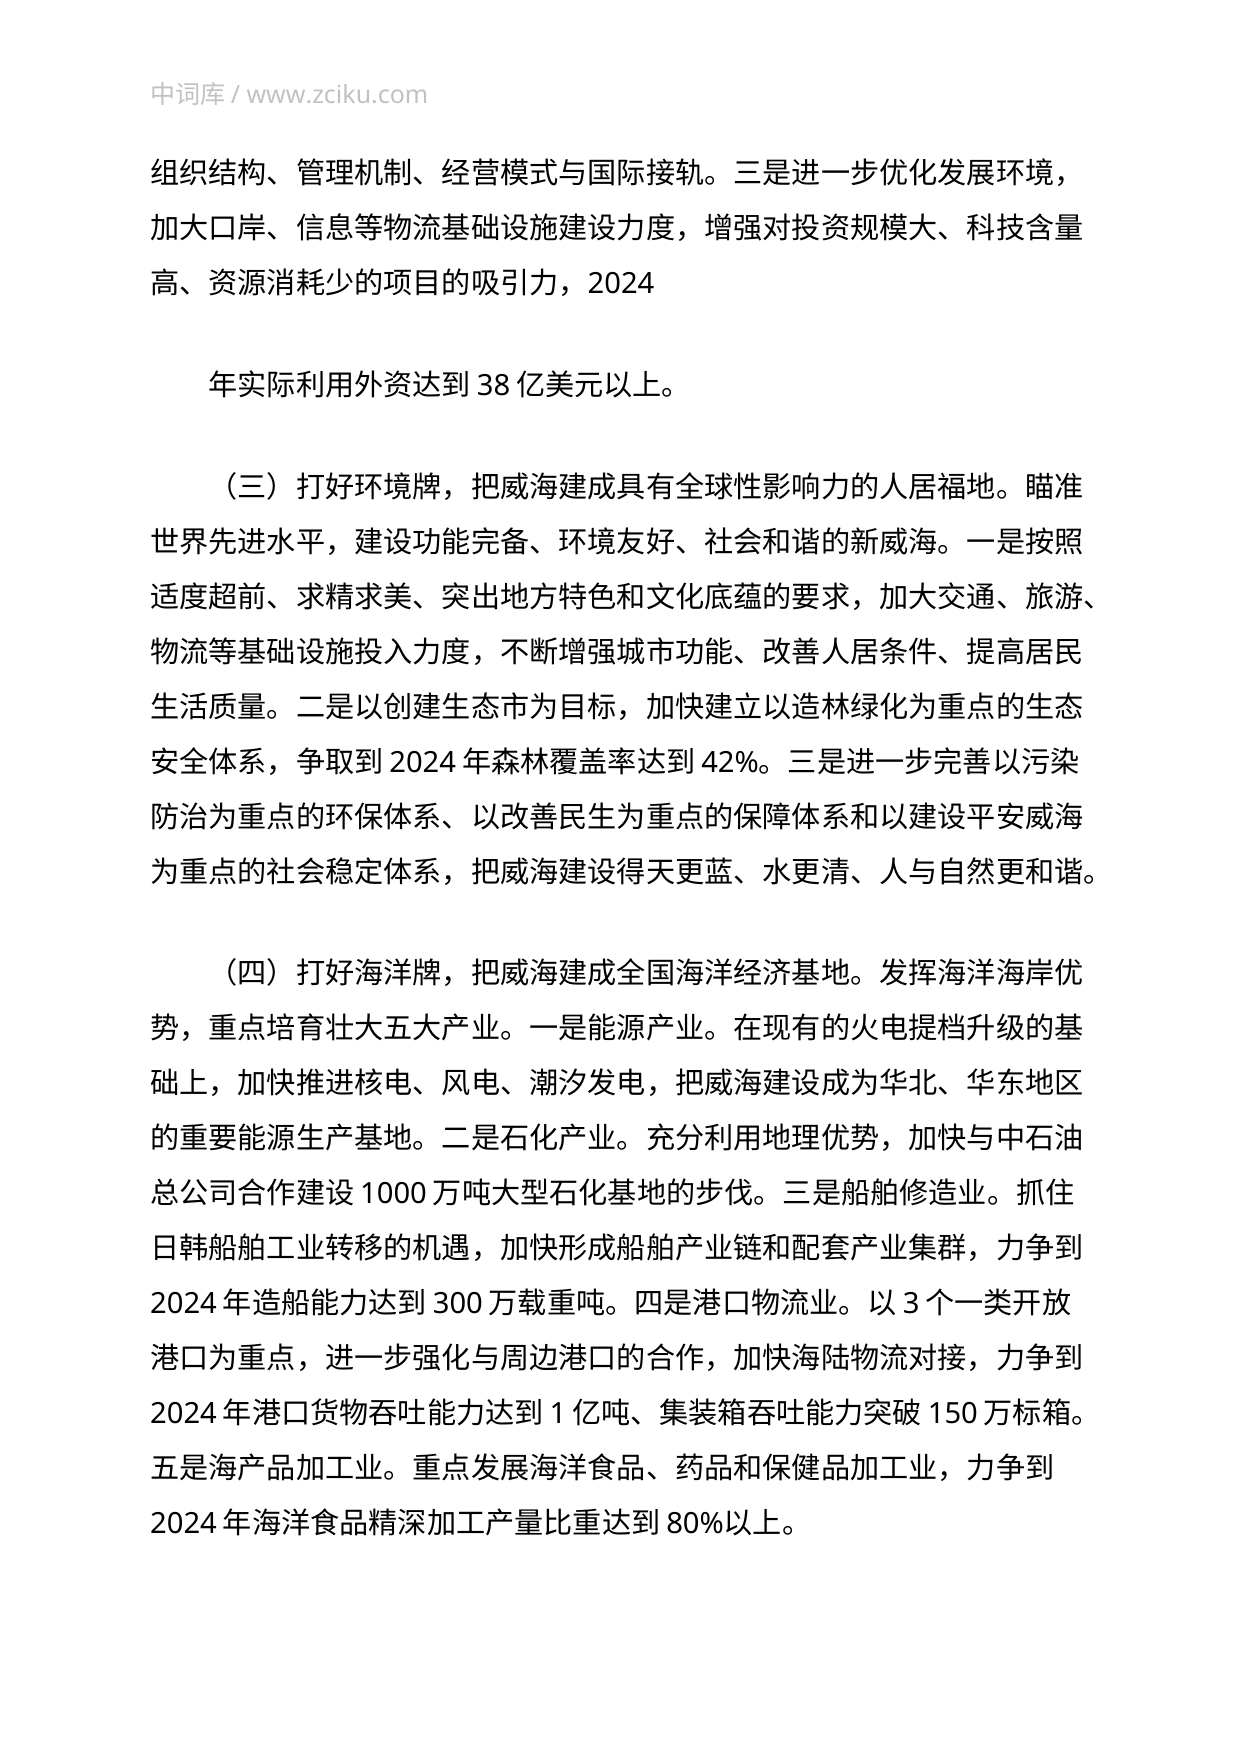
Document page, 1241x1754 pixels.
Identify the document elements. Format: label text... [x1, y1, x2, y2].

text （四）打好海洋牌，把威海建成全国海洋经济基地。发挥海洋海岸优势，重点培育壮大五大产业。一是能源产业。在现有的火电提档升级的基础上，加快推进核电、风电、潮汐发电，把威海建设成为华北、华东地区的重要能源生产基地。二是石化产业。充分利用地理优势，加快与中石油总公司合作建设1000万吨大型石化基地的步伐。三是船舶修造业。抓住日韩船舶工业转移的机遇，加快形成船舶产业链和配套产业集群，力争到2024年造船能力达到300万载重吨。四是港口物流业。以3个一类开放港口为重点，进一步强化与周边港口的合作，加快海陆物流对接，力争到2024年港口货物吞吐能力达到1亿吨、集装箱吞吐能力突破150万标箱。五是海产品加工业。重点发展海洋食品、药品和保健品加工业，力争到2024年海洋食品精深加工产量比重达到80%以上。 [150, 950, 1090, 1542]
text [150, 150, 1090, 302]
text （三）打好环境牌，把威海建成具有全球性影响力的人居福地。瞄准世界先进水平，建设功能完备、环境友好、社会和谐的新威海。一是按照适度超前、求精求美、突出地方特色和文化底蕴的要求，加大交通、旅游、物流等基础设施投入力度，不断增强城市功能、改善人居条件、提高居民生活质量。二是以创建生态市为目标，加快建立以造林绿化为重点的生态安全体系，争取到2024年森林覆盖率达到42%。三是进一步完善以污染防治为重点的环保体系、以改善民生为重点的保障体系和以建设平安威海为重点的社会稳定体系，把威海建设得天更蓝、水更清、人与自然更和谐。 [150, 464, 1090, 890]
text 年实际利用外资达到38亿美元以上。 [150, 362, 1090, 404]
